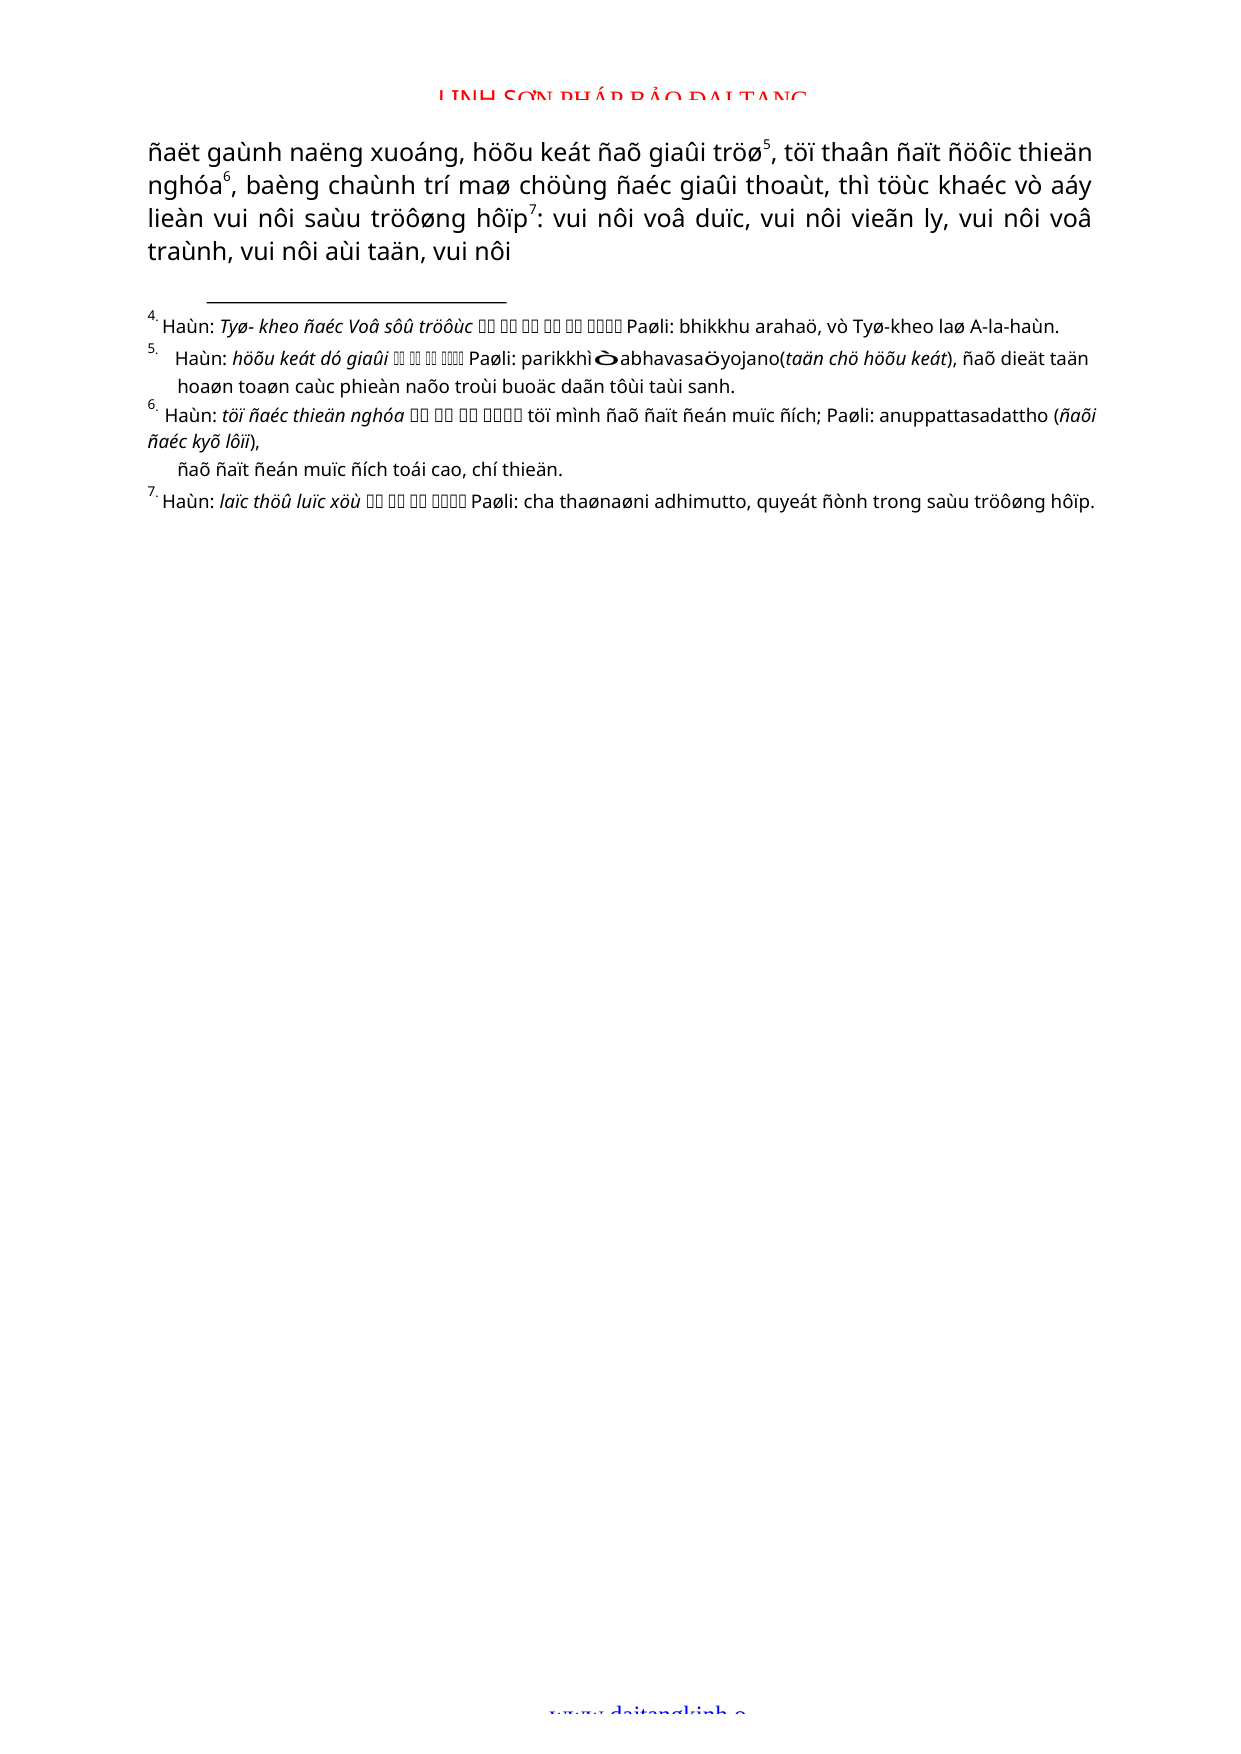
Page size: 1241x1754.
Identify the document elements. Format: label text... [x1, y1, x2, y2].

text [147, 135, 1093, 267]
text 6. Haùn: töï ñaéc thieän nghóa     töï mình ñaõ ñaït ñeán muïc ñích; Paøli: anuppattasadattho (ñaõi ñaéc kyõ lôïi), [147, 402, 1105, 453]
text 4. Haùn: Tyø- kheo ñaéc Voâ sôû tröôùc       Paøli: bhikkhu arahaö, vò Tyø-kheo laø A-la-haùn. [147, 306, 1105, 338]
text 7. Haùn: laïc thöû luïc xöù     Paøli: cha thaønaøni adhimutto, quyeát ñònh trong saùu tröôøng hôïp. [147, 482, 1105, 514]
text 5. Haùn: höõu keát dó giaûi     Paøli: parikkhìòabhavasaöyojano(taän chö höõu keát), ñaõ dieät taän hoaøn toaøn caùc phieàn naõo troùi buoäc daãn tôùi taùi sanh. [147, 338, 1105, 399]
text ñaõ ñaït ñeán muïc ñích toái cao, chí thieän. [177, 456, 1105, 482]
